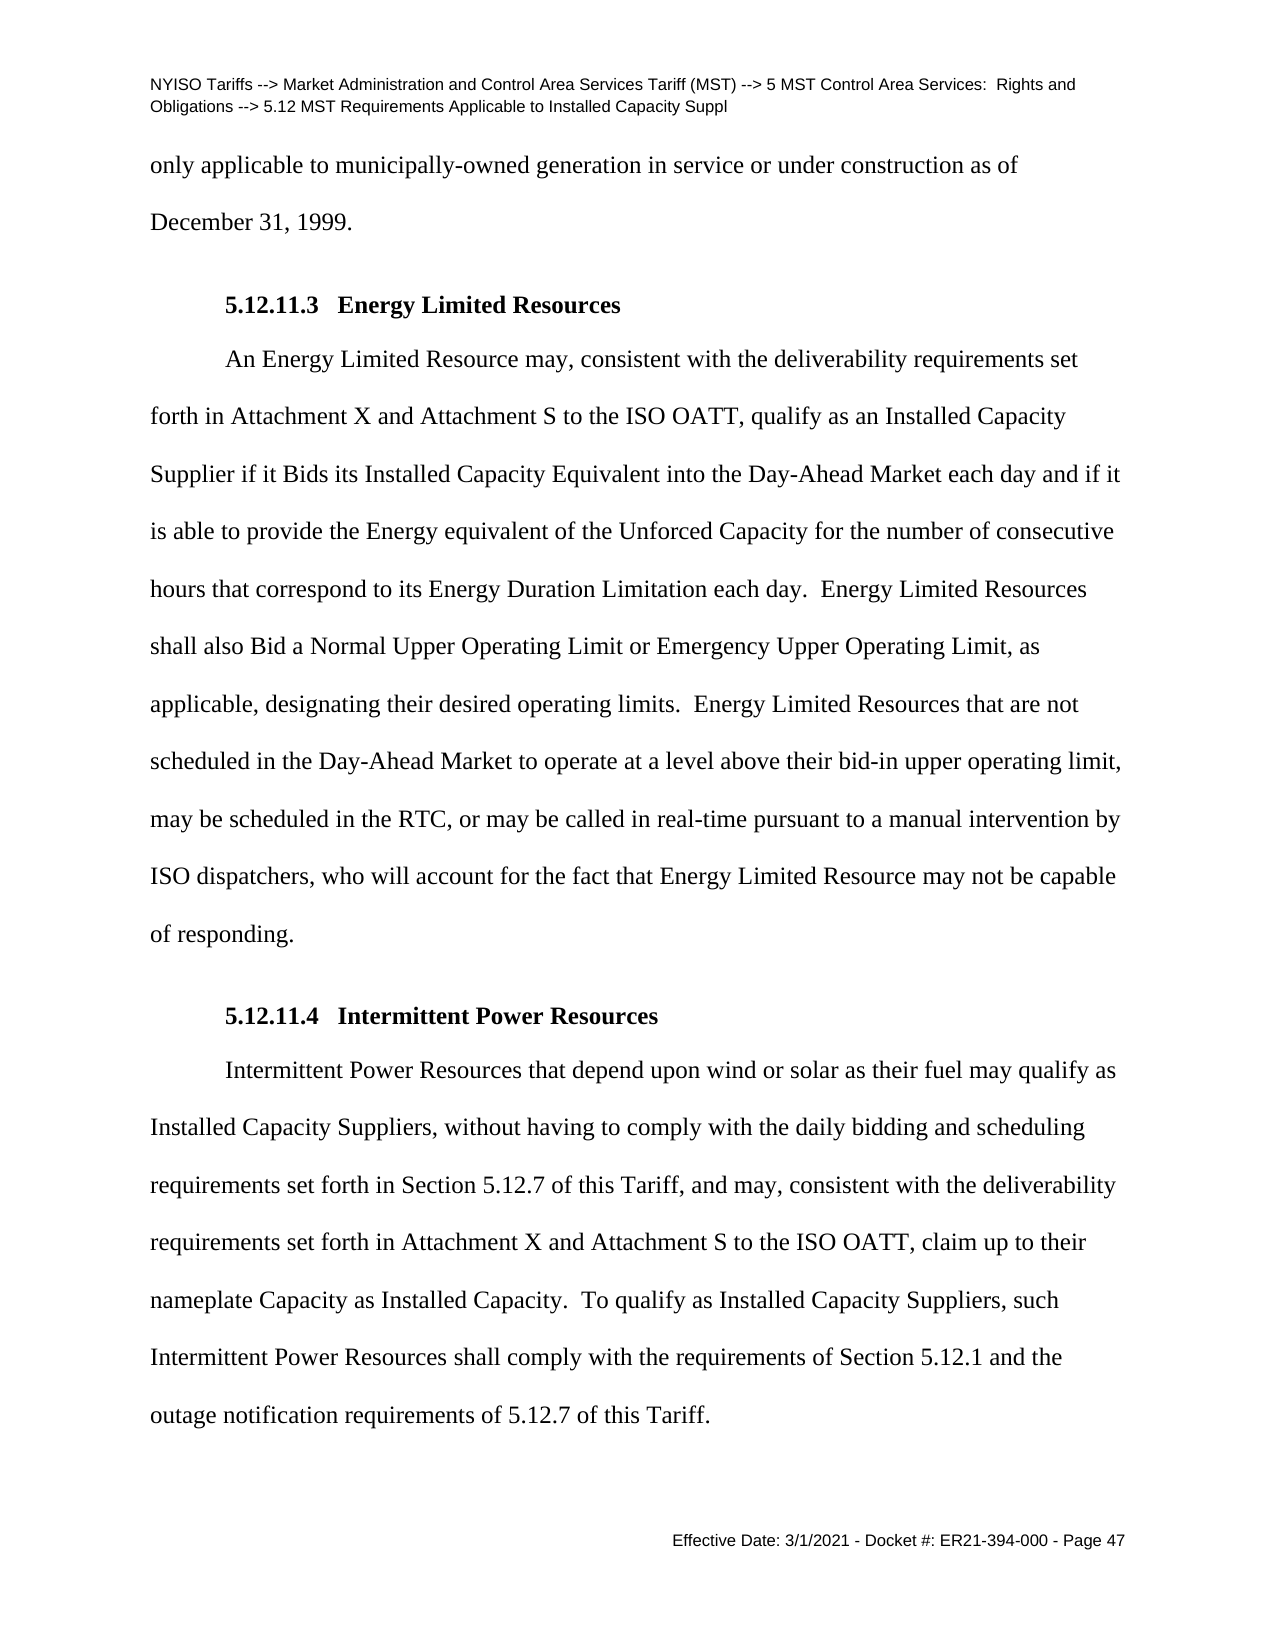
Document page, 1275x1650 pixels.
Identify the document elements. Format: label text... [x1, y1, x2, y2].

subtitle 5.12.11.4 Intermittent Power Resources [225, 1001, 1125, 1030]
text An Energy Limited Resource may, consistent with the deliverability requirements set forth in Attachment X and Attachment S to the ISO OATT, qualify as an Installed Capacity Supplier if it Bids its Installed Capacity Equivalent into the Day-Ahead Market each day and if it is able to provide the Energy equivalent of the Unforced Capacity for the number of consecutive hours that correspond to its Energy Duration Limitation each day. Energy Limited Resources shall also Bid a Normal Upper Operating Limit or Emergency Upper Operating Limit, as applicable, designating their desired operating limits. Energy Limited Resources that are not scheduled in the Day-Ahead Market to operate at a level above their bid-in upper operating limit, may be scheduled in the RTC, or may be called in real-time pursuant to a manual intervention by ISO dispatchers, who will account for the fact that Energy Limited Resource may not be capable of responding. [150, 344, 1125, 947]
subtitle 5.12.11.3 Energy Limited Resources [225, 290, 1125, 319]
text Intermittent Power Resources that depend upon wind or solar as their fuel may qualify as Installed Capacity Suppliers, without having to comply with the daily bidding and scheduling requirements set forth in Section 5.12.7 of this Tariff, and may, consistent with the deliverability requirements set forth in Attachment X and Attachment S to the ISO OATT, claim up to their nameplate Capacity as Installed Capacity. To qualify as Installed Capacity Suppliers, such Intermittent Power Resources shall comply with the requirements of Section 5.12.1 and the outage notification requirements of 5.12.7 of this Tariff. [150, 1055, 1125, 1429]
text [150, 150, 1125, 236]
